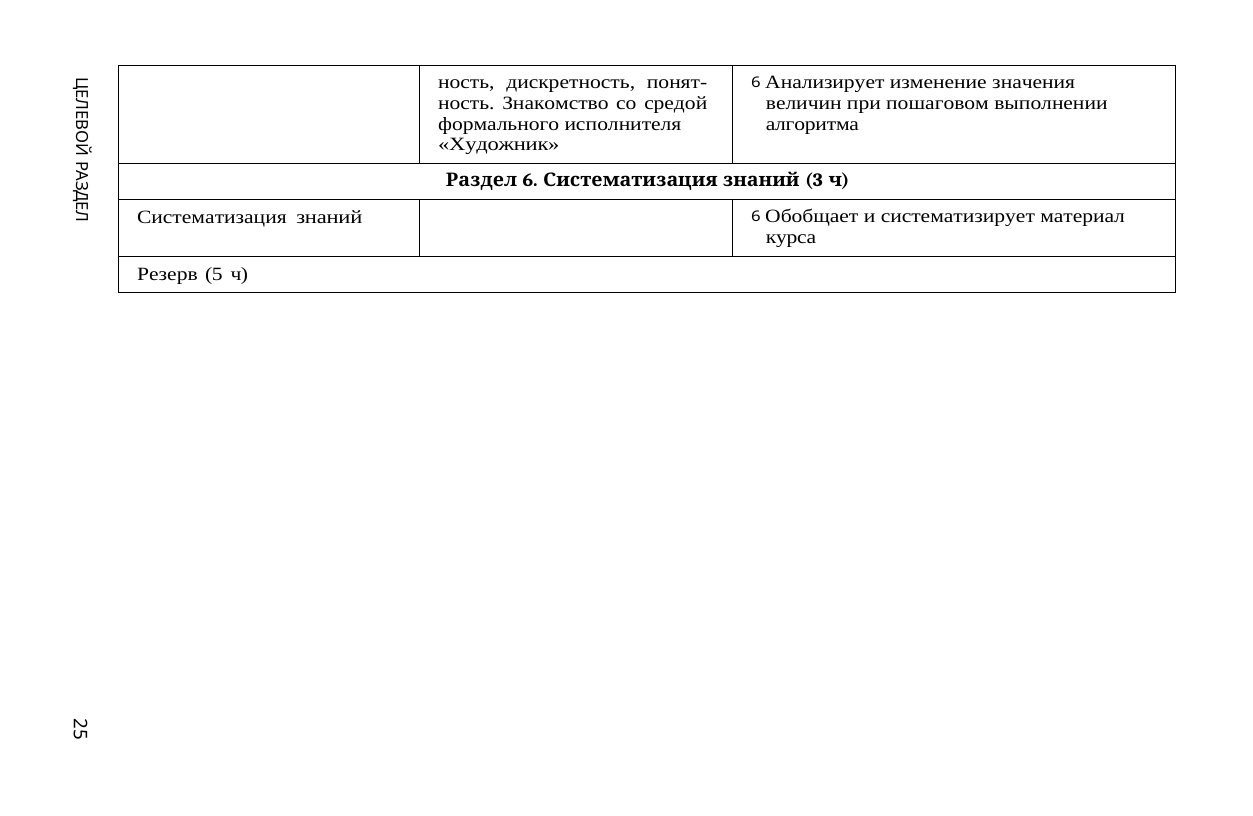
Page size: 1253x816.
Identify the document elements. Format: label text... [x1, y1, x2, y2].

table_cell Раздел 6. Систематизация знаний (3 ч) [119, 164, 1175, 199]
table_header ность, дискретность, понят- ность. Знакомство со средой формального исполнителя «Художник» [420, 66, 732, 163]
table_cell Систематизация знаний [119, 200, 419, 256]
table_cell Резерв (5 ч) [119, 257, 1175, 292]
table_cell 6 Обобщает и систематизирует материал курса [733, 200, 1175, 256]
table_header 6 Анализирует изменение значения величин при пошаговом выполнении алгоритма [733, 66, 1175, 163]
table_header [119, 66, 419, 163]
table_cell [420, 200, 732, 256]
